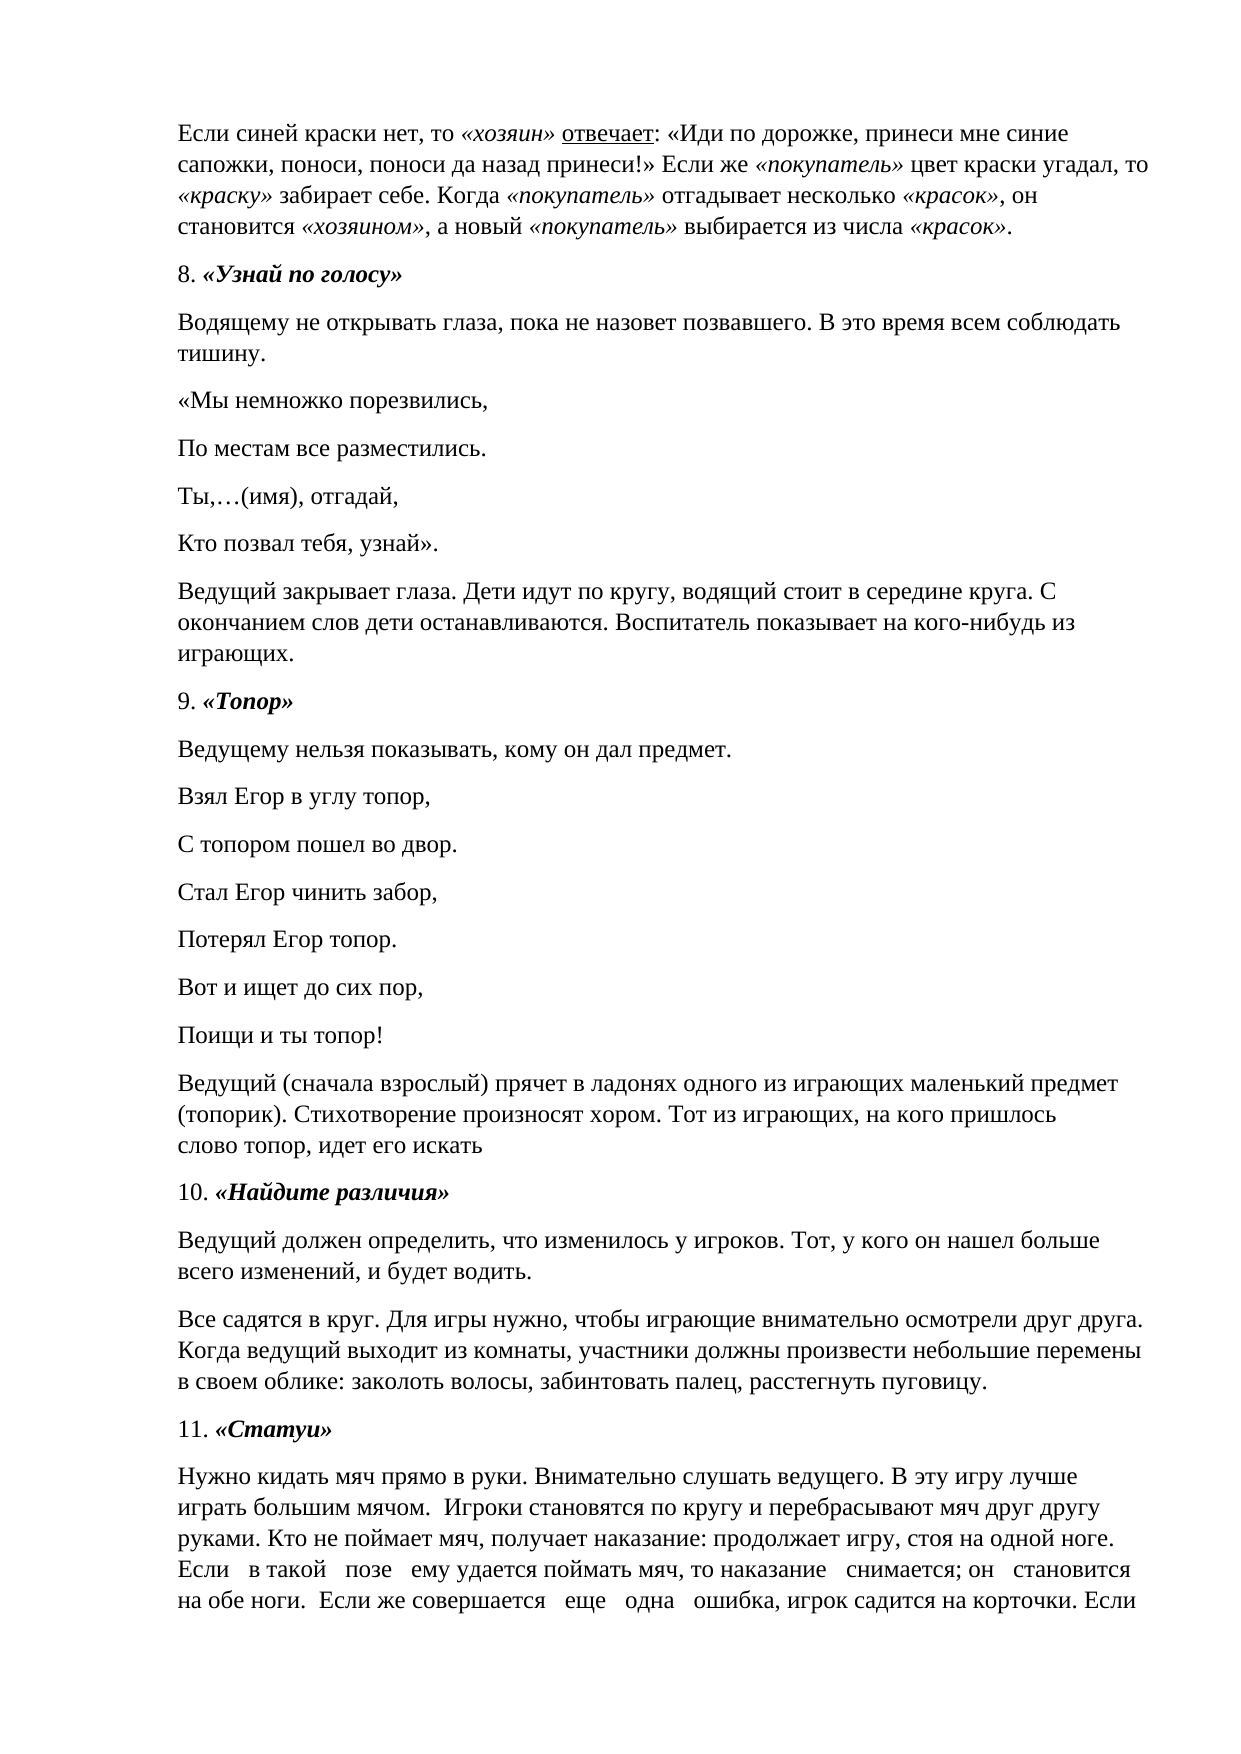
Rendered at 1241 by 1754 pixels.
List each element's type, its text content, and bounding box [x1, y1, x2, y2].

text Ведущий закрывает глаза. Дети идут по кругу, водящий стоит в середине круга. С окончанием слов дети останавливаются. Воспитатель показывает на кого-нибудь из играющих. [177, 576, 1152, 667]
text 11. «Статуи» [177, 1414, 1152, 1442]
text Стал Егор чинить забор, [177, 877, 1152, 906]
text 8. «Узнай по голосу» [177, 259, 1152, 288]
text Ты,…(имя), отгадай, [177, 481, 1152, 509]
text «Мы немножко порезвились, [177, 385, 1152, 414]
text Все садятся в круг. Для игры нужно, чтобы играющие внимательно осмотрели друг друга. Когда ведущий выходит из комнаты, участники должны произвести небольшие перемены в своем облике: заколоть волосы, забинтовать палец, расстегнуть пуговицу. [177, 1304, 1152, 1395]
text По местам все разместились. [177, 433, 1152, 462]
text Ведущий должен определить, что изменилось у игроков. Тот, у кого он нашел больше всего изменений, и будет водить. [177, 1225, 1152, 1285]
text Ведущий (сначала взрослый) прячет в ладонях одного из играющих маленький предмет (топорик). Стихотворение произносят хором. Тот из играющих, на кого пришлось слово топор, идет его искать [177, 1068, 1152, 1158]
text Если синей краски нет, то «хозяин» отвечает: «Иди по дорожке, принеси мне синие сапожки, поноси, поноси да назад принеси!» Если же «покупатель» цвет краски угадал, то «краску» забирает себе. Когда «покупатель» отгадывает несколько «красок», он становится «хозяином», а новый «покупатель» выбирается из числа «красок». [177, 118, 1152, 240]
text Потерял Егор топор. [177, 924, 1152, 953]
text Взял Егор в углу топор, [177, 781, 1152, 810]
text Водящему не открывать глаза, пока не назовет позвавшего. В это время всем соблюдать тишину. [177, 307, 1152, 366]
text Поищи и ты топор! [177, 1020, 1152, 1049]
text Ведущему нельзя показывать, кому он дал предмет. [177, 734, 1152, 762]
text С топором пошел во двор. [177, 829, 1152, 858]
text 10. «Найдите различия» [177, 1177, 1152, 1206]
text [177, 1461, 1152, 1614]
text Кто позвал тебя, узнай». [177, 528, 1152, 557]
text 9. «Топор» [177, 686, 1152, 715]
text Вот и ищет до сих пор, [177, 972, 1152, 1001]
